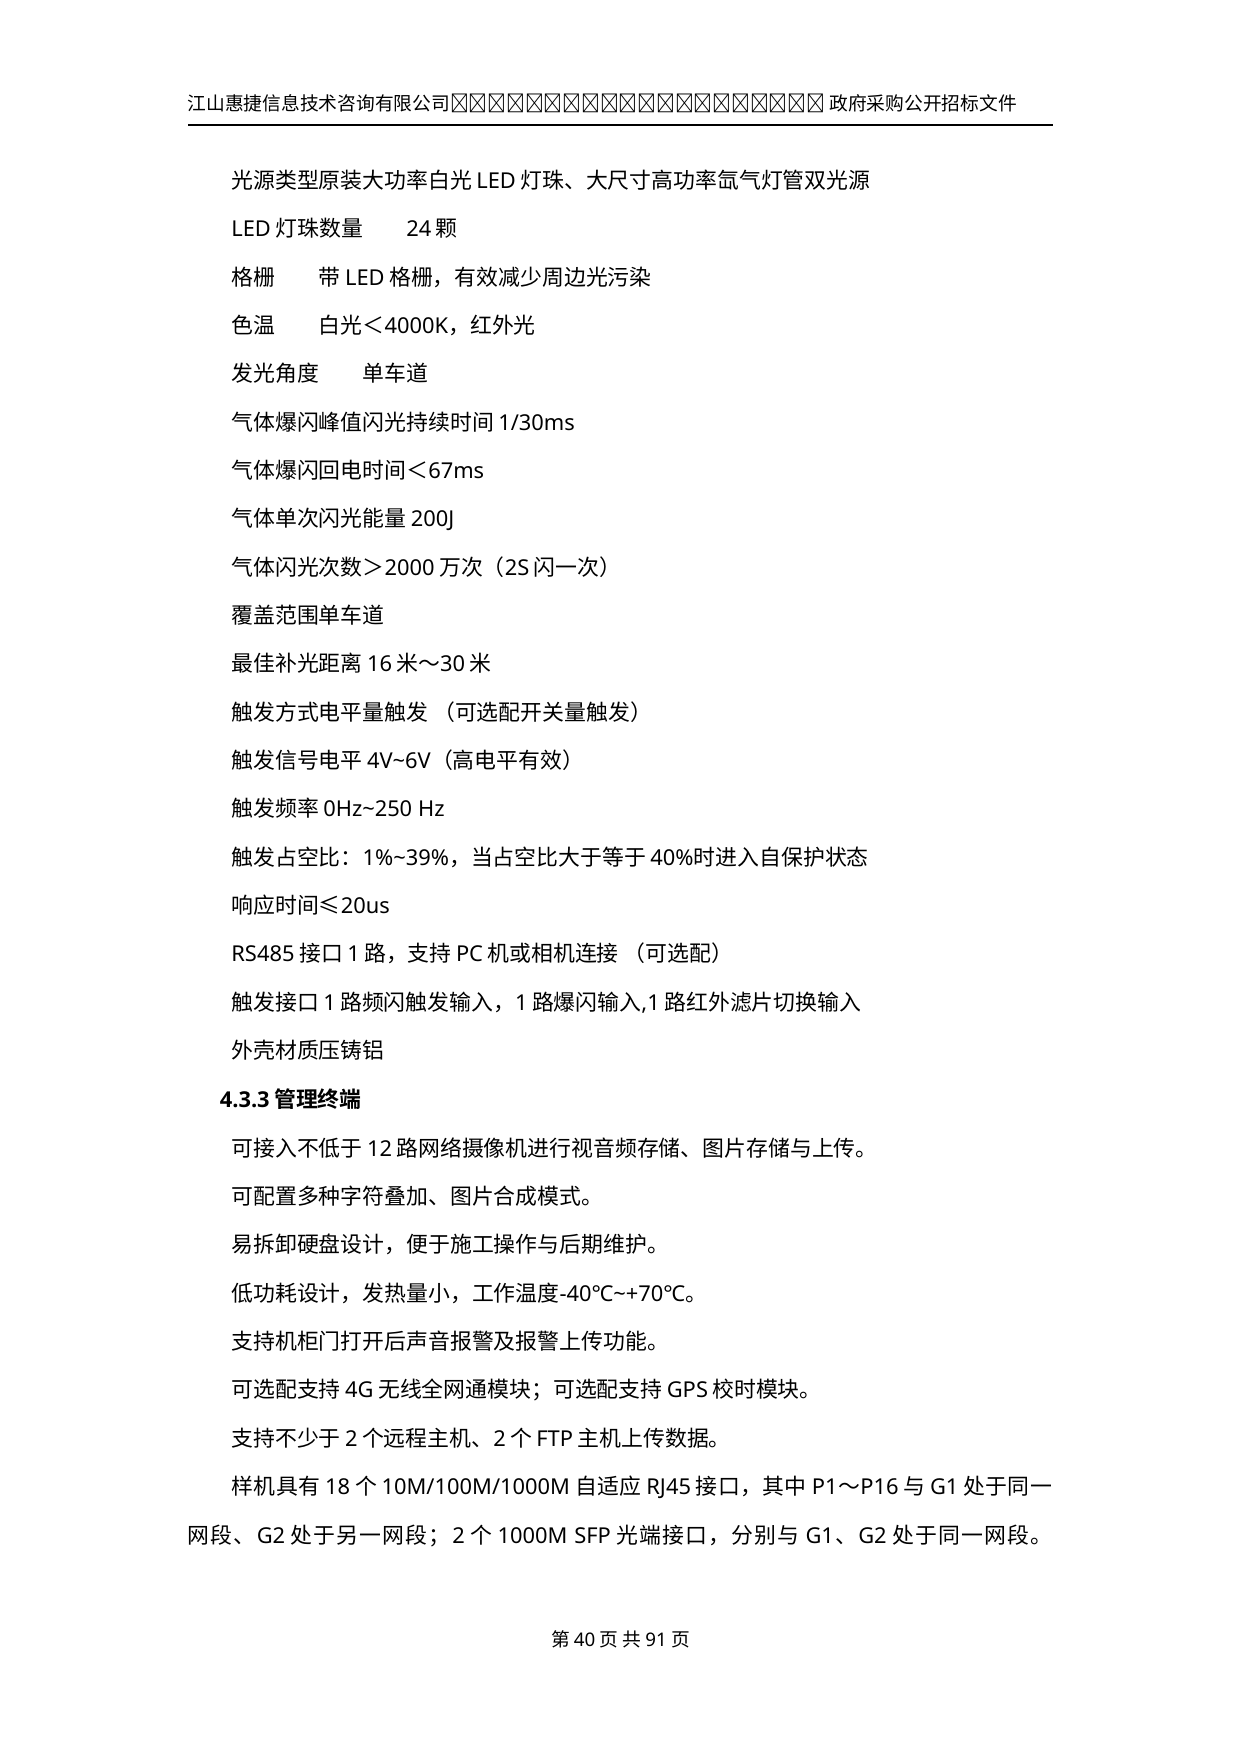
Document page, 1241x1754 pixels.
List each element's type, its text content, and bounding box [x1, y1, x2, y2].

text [187, 1469, 1053, 1550]
text RS485接口1路，支持PC机或相机连接 （可选配） [187, 936, 1053, 968]
text 响应时间≤20us [187, 888, 1053, 920]
text 格栅 带LED格栅，有效减少周边光污染 [187, 259, 1053, 292]
text 支持不少于2个远程主机、2个FTP主机上传数据。 [187, 1420, 1053, 1453]
text 气体爆闪回电时间＜67ms [187, 453, 1053, 485]
text 触发信号电平4V~6V（高电平有效） [187, 743, 1053, 775]
text 可接入不低于12路网络摄像机进行视音频存储、图片存储与上传。 [187, 1130, 1053, 1163]
text 气体单次闪光能量200J [187, 501, 1053, 533]
text 发光角度 单车道 [187, 356, 1053, 388]
text 触发频率0Hz~250 Hz [187, 791, 1053, 823]
text LED灯珠数量 24颗 [187, 211, 1053, 243]
text 支持机柜门打开后声音报警及报警上传功能。 [187, 1324, 1053, 1356]
text 气体爆闪峰值闪光持续时间1/30ms [187, 404, 1053, 437]
text 覆盖范围单车道 [187, 598, 1053, 630]
text 可配置多种字符叠加、图片合成模式。 [187, 1179, 1053, 1211]
text 可选配支持4G无线全网通模块；可选配支持GPS校时模块。 [187, 1372, 1053, 1404]
text 低功耗设计，发热量小，工作温度-40℃~+70℃。 [187, 1275, 1053, 1308]
text 色温 白光＜4000K，红外光 [187, 308, 1053, 340]
text 光源类型原装大功率白光LED灯珠、大尺寸高功率氙气灯管双光源 [187, 163, 1053, 195]
text 触发接口1路频闪触发输入，1路爆闪输入,1路红外滤片切换输入 [187, 984, 1053, 1017]
text 触发方式电平量触发 （可选配开关量触发） [187, 694, 1053, 727]
list 4.3.3管理终端 [219, 1082, 1053, 1114]
text 触发占空比：1%~39%，当占空比大于等于40%时进入自保护状态 [187, 839, 1053, 872]
text 气体闪光次数＞2000万次（2S闪一次） [187, 549, 1053, 582]
text 最佳补光距离16米～30米 [187, 646, 1053, 678]
text 外壳材质压铸铝 [187, 1033, 1053, 1065]
text 易拆卸硬盘设计，便于施工操作与后期维护。 [187, 1227, 1053, 1259]
